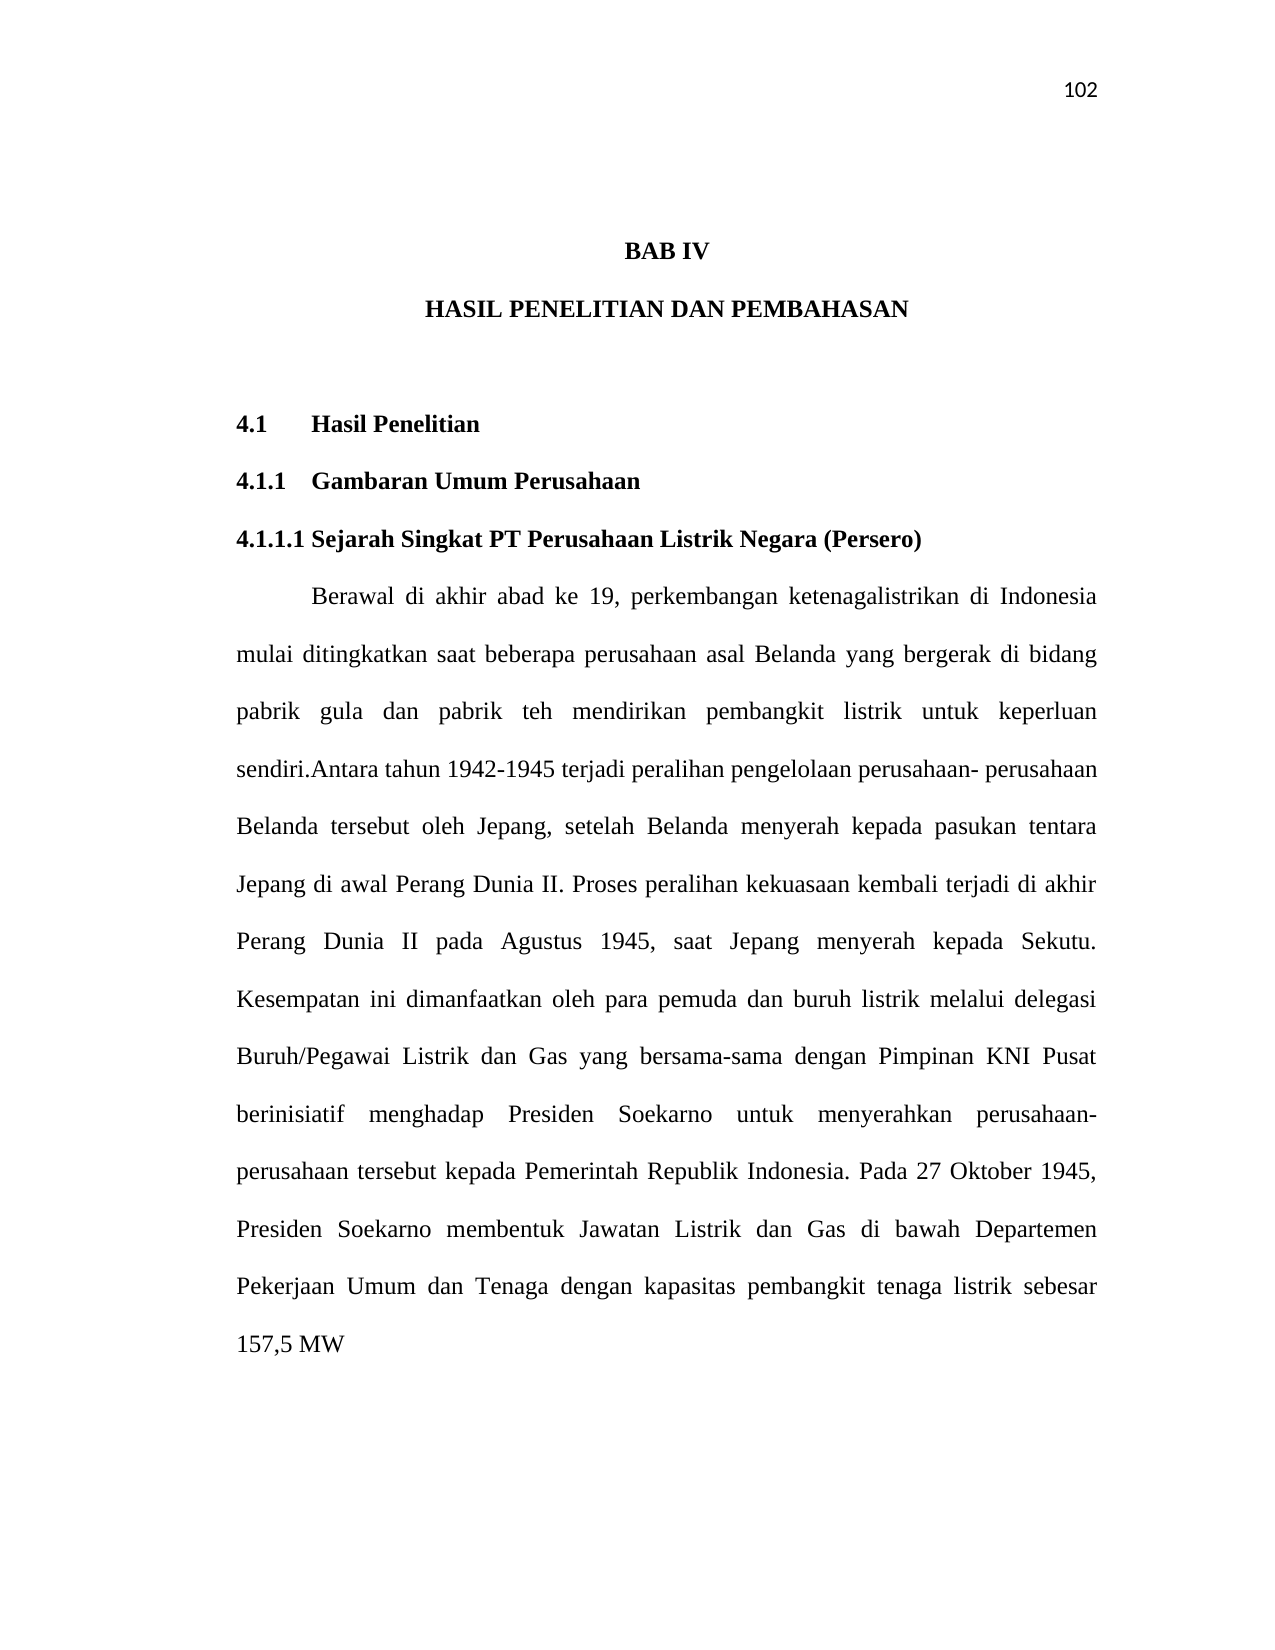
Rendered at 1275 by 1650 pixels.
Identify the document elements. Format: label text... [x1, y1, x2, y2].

text Berawal di akhir abad ke 19, perkembangan ketenagalistrikan di Indonesia mulai ditingkatkan saat beberapa perusahaan asal Belanda yang bergerak di bidang pabrik gula dan pabrik teh mendirikan pembangkit listrik untuk keperluan sendiri.Antara tahun 1942-1945 terjadi peralihan pengelolaan perusahaan- perusahaan Belanda tersebut oleh Jepang, setelah Belanda menyerah kepada pasukan tentara Jepang di awal Perang Dunia II. Proses peralihan kekuasaan kembali terjadi di akhir Perang Dunia II pada Agustus 1945, saat Jepang menyerah kepada Sekutu. Kesempatan ini dimanfaatkan oleh para pemuda dan buruh listrik melalui delegasi Buruh/Pegawai Listrik dan Gas yang bersama-sama dengan Pimpinan KNI Pusat berinisiatif menghadap Presiden Soekarno untuk menyerahkan perusahaan-perusahaan tersebut kepada Pemerintah Republik Indonesia. Pada 27 Oktober 1945, Presiden Soekarno membentuk Jawatan Listrik dan Gas di bawah Departemen Pekerjaan Umum dan Tenaga dengan kapasitas pembangkit tenaga listrik sebesar 157,5 MW [236, 581, 1098, 1357]
text 4.1.1.1 Sejarah Singkat PT Perusahaan Listrik Negara (Persero) [236, 524, 1098, 552]
text BAB IV [236, 236, 1098, 265]
text 4.1.1 Gambaran Umum Perusahaan [236, 466, 1098, 495]
text HASIL PENELITIAN DAN PEMBAHASAN [236, 294, 1098, 322]
text 4.1 Hasil Penelitian [236, 409, 1098, 437]
